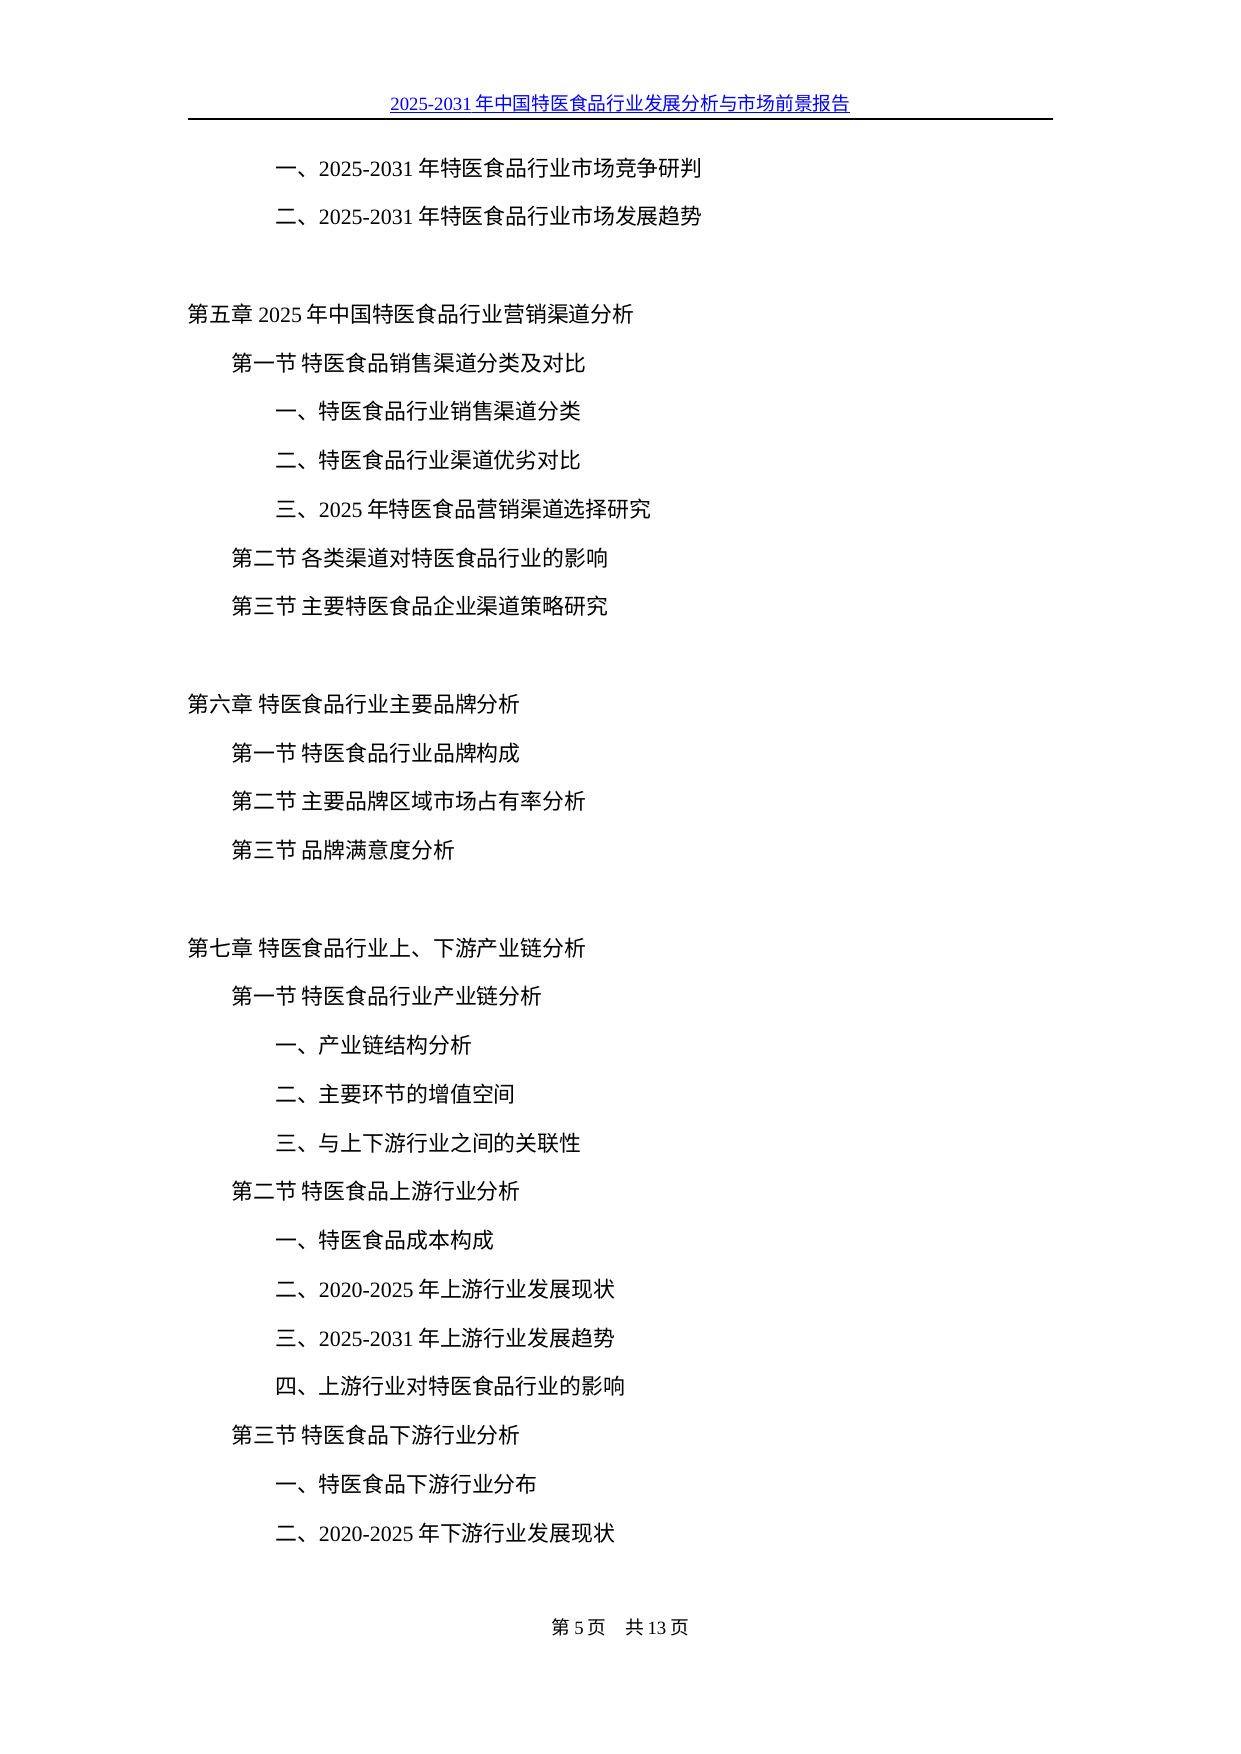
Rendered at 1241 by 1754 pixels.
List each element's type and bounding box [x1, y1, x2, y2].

text [187, 150, 1053, 1548]
